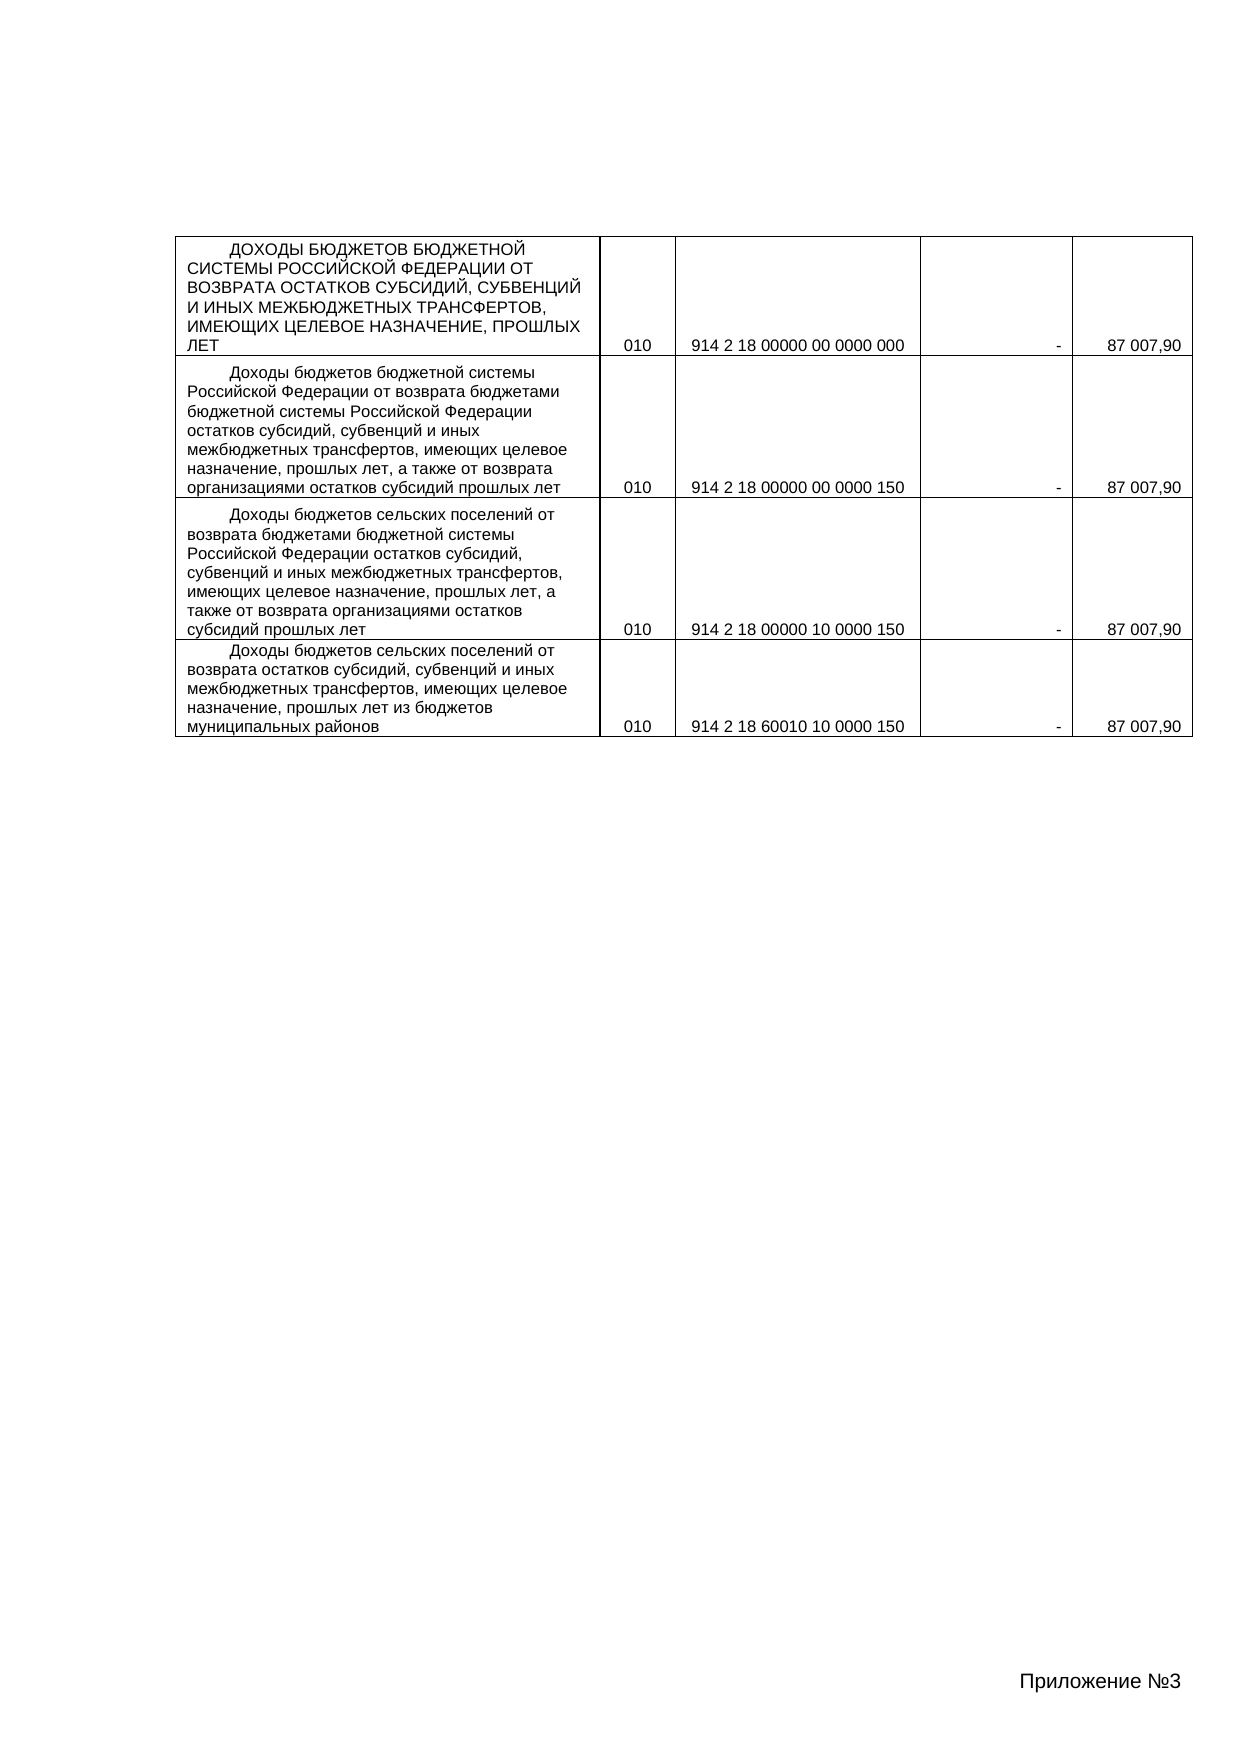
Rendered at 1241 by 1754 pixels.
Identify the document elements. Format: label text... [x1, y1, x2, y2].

table_cell - [921, 237, 1072, 355]
table_cell 914 2 18 60010 10 0000 150 [676, 640, 920, 736]
table_cell 87 007,90 [1073, 498, 1192, 639]
table_cell Доходы бюджетов сельских поселений от возврата бюджетами бюджетной системы Российской Федерации остатков субсидий, субвенций и иных межбюджетных трансфертов, имеющих целевое назначение, прошлых лет, а также от возврата организациями остатков субсидий прошлых лет [176, 498, 599, 639]
table_cell ДОХОДЫ БЮДЖЕТОВ БЮДЖЕТНОЙ СИСТЕМЫ РОССИЙСКОЙ ФЕДЕРАЦИИ ОТ ВОЗВРАТА ОСТАТКОВ СУБСИДИЙ, СУБВЕНЦИЙ И ИНЫХ МЕЖБЮДЖЕТНЫХ ТРАНСФЕРТОВ, ИМЕЮЩИХ ЦЕЛЕВОЕ НАЗНАЧЕНИЕ, ПРОШЛЫХ ЛЕТ [176, 237, 599, 355]
table_cell Доходы бюджетов сельских поселений от возврата остатков субсидий, субвенций и иных межбюджетных трансфертов, имеющих целевое назначение, прошлых лет из бюджетов муниципальных районов [176, 640, 599, 736]
table_cell 010 [601, 237, 675, 355]
table_cell - [921, 640, 1072, 736]
text Приложение №3 [177, 1669, 1181, 1693]
table_cell 914 2 18 00000 00 0000 000 [676, 237, 920, 355]
table_cell Доходы бюджетов бюджетной системы Российской Федерации от возврата бюджетами бюджетной системы Российской Федерации остатков субсидий, субвенций и иных межбюджетных трансфертов, имеющих целевое назначение, прошлых лет, а также от возврата организациями остатков субсидий прошлых лет [176, 356, 599, 497]
table_cell 87 007,90 [1073, 237, 1192, 355]
table_cell 914 2 18 00000 00 0000 150 [676, 356, 920, 497]
table_cell 914 2 18 00000 10 0000 150 [676, 498, 920, 639]
table_cell 010 [601, 356, 675, 497]
table_cell 010 [601, 498, 675, 639]
table_cell 010 [601, 640, 675, 736]
table_cell - [921, 356, 1072, 497]
table_cell - [921, 498, 1072, 639]
table_cell 87 007,90 [1073, 356, 1192, 497]
table_cell 87 007,90 [1073, 640, 1192, 736]
